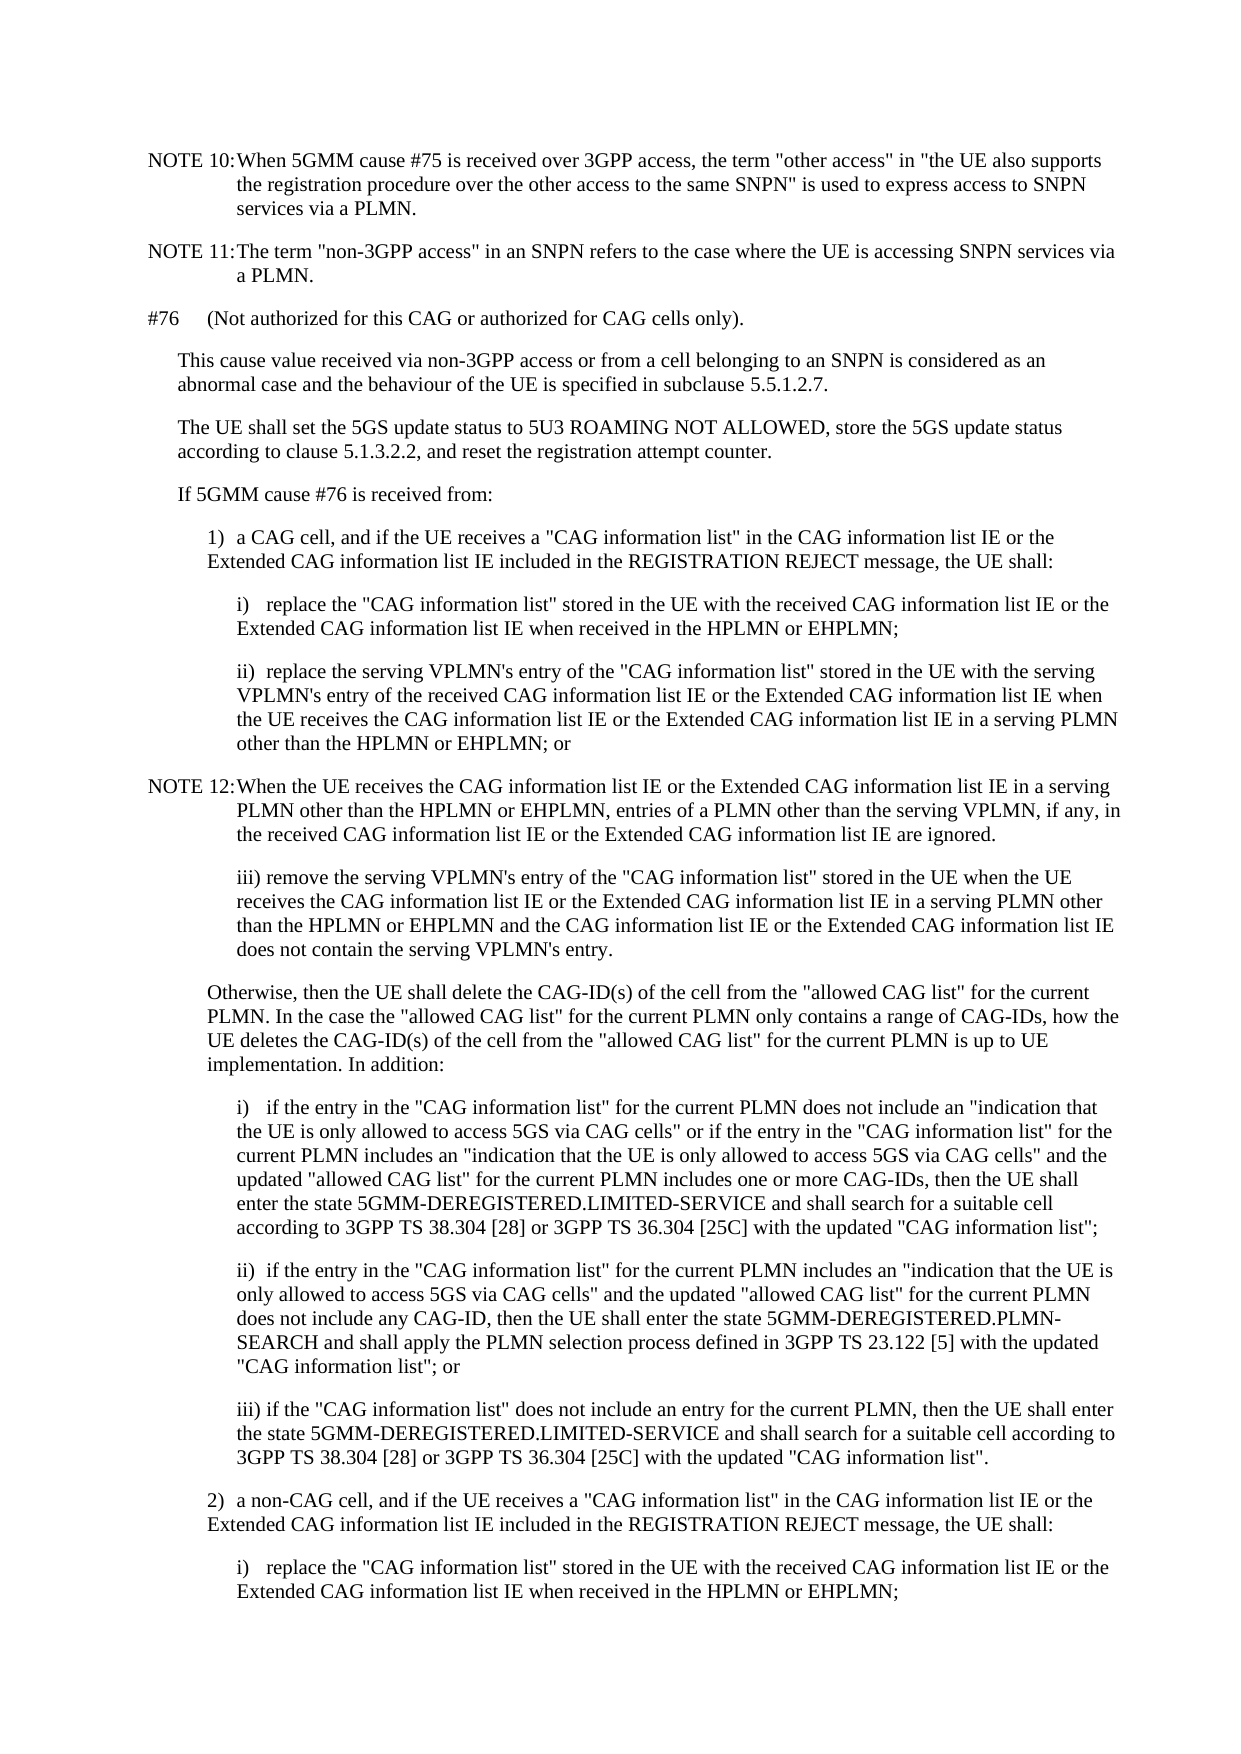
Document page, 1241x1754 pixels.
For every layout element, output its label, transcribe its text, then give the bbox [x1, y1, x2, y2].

text 1) a CAG cell, and if the UE receives a "CAG information list" in the CAG information list IE or the Extended CAG information list IE included in the REGISTRATION REJECT message, the UE shall: [207, 525, 1122, 573]
text i) replace the "CAG information list" stored in the UE with the received CAG information list IE or the Extended CAG information list IE when received in the HPLMN or EHPLMN; [236, 1554, 1122, 1603]
text #76 (Not authorized for this CAG or authorized for CAG cells only). [148, 306, 1122, 329]
text i) replace the "CAG information list" stored in the UE with the received CAG information list IE or the Extended CAG information list IE when received in the HPLMN or EHPLMN; [236, 592, 1122, 640]
text NOTE 12: When the UE receives the CAG information list IE or the Extended CAG information list IE in a serving PLMN other than the HPLMN or EHPLMN, entries of a PLMN other than the serving VPLMN, if any, in the received CAG information list IE or the Extended CAG information list IE are ignored. [148, 774, 1122, 846]
text i) if the entry in the "CAG information list" for the current PLMN does not include an "indication that the UE is only allowed to access 5GS via CAG cells" or if the entry in the "CAG information list" for the current PLMN includes an "indication that the UE is only allowed to access 5GS via CAG cells" and the updated "allowed CAG list" for the current PLMN includes one or more CAG-IDs, then the UE shall enter the state 5GMM-DEREGISTERED.LIMITED-SERVICE and shall search for a suitable cell according to 3GPP TS 38.304 [28] or 3GPP TS 36.304 [25C] with the updated "CAG information list"; [236, 1094, 1122, 1239]
text NOTE 11: The term "non-3GPP access" in an SNPN refers to the case where the UE is accessing SNPN services via a PLMN. [148, 239, 1122, 287]
text iii) if the "CAG information list" does not include an entry for the current PLMN, then the UE shall enter the state 5GMM-DEREGISTERED.LIMITED-SERVICE and shall search for a suitable cell according to 3GPP TS 38.304 [28] or 3GPP TS 36.304 [25C] with the updated "CAG information list". [236, 1397, 1122, 1469]
text 2) a non-CAG cell, and if the UE receives a "CAG information list" in the CAG information list IE or the Extended CAG information list IE included in the REGISTRATION REJECT message, the UE shall: [207, 1488, 1122, 1536]
text This cause value received via non-3GPP access or from a cell belonging to an SNPN is considered as an abnormal case and the behaviour of the UE is specified in subclause 5.5.1.2.7. [148, 348, 1122, 396]
text If 5GMM cause #76 is received from: [148, 482, 1122, 506]
text ii) replace the serving VPLMN's entry of the "CAG information list" stored in the UE with the serving VPLMN's entry of the received CAG information list IE or the Extended CAG information list IE when the UE receives the CAG information list IE or the Extended CAG information list IE in a serving PLMN other than the HPLMN or EHPLMN; or [236, 659, 1122, 755]
text iii) remove the serving VPLMN's entry of the "CAG information list" stored in the UE when the UE receives the CAG information list IE or the Extended CAG information list IE in a serving PLMN other than the HPLMN or EHPLMN and the CAG information list IE or the Extended CAG information list IE does not contain the serving VPLMN's entry. [236, 864, 1122, 961]
text ii) if the entry in the "CAG information list" for the current PLMN includes an "indication that the UE is only allowed to access 5GS via CAG cells" and the updated "allowed CAG list" for the current PLMN does not include any CAG-ID, then the UE shall enter the state 5GMM-DEREGISTERED.PLMN-SEARCH and shall apply the PLMN selection process defined in 3GPP TS 23.122 [5] with the updated "CAG information list"; or [236, 1258, 1122, 1378]
text NOTE 10: When 5GMM cause #75 is received over 3GPP access, the term "other access" in "the UE also supports the registration procedure over the other access to the same SNPN" is used to express access to SNPN services via a PLMN. [148, 148, 1122, 220]
text Otherwise, then the UE shall delete the CAG-ID(s) of the cell from the "allowed CAG list" for the current PLMN. In the case the "allowed CAG list" for the current PLMN only contains a range of CAG-IDs, how the UE deletes the CAG-ID(s) of the cell from the "allowed CAG list" for the current PLMN is up to UE implementation. In addition: [207, 979, 1122, 1076]
text The UE shall set the 5GS update status to 5U3 ROAMING NOT ALLOWED, store the 5GS update status according to clause 5.1.3.2.2, and reset the registration attempt counter. [148, 415, 1122, 463]
